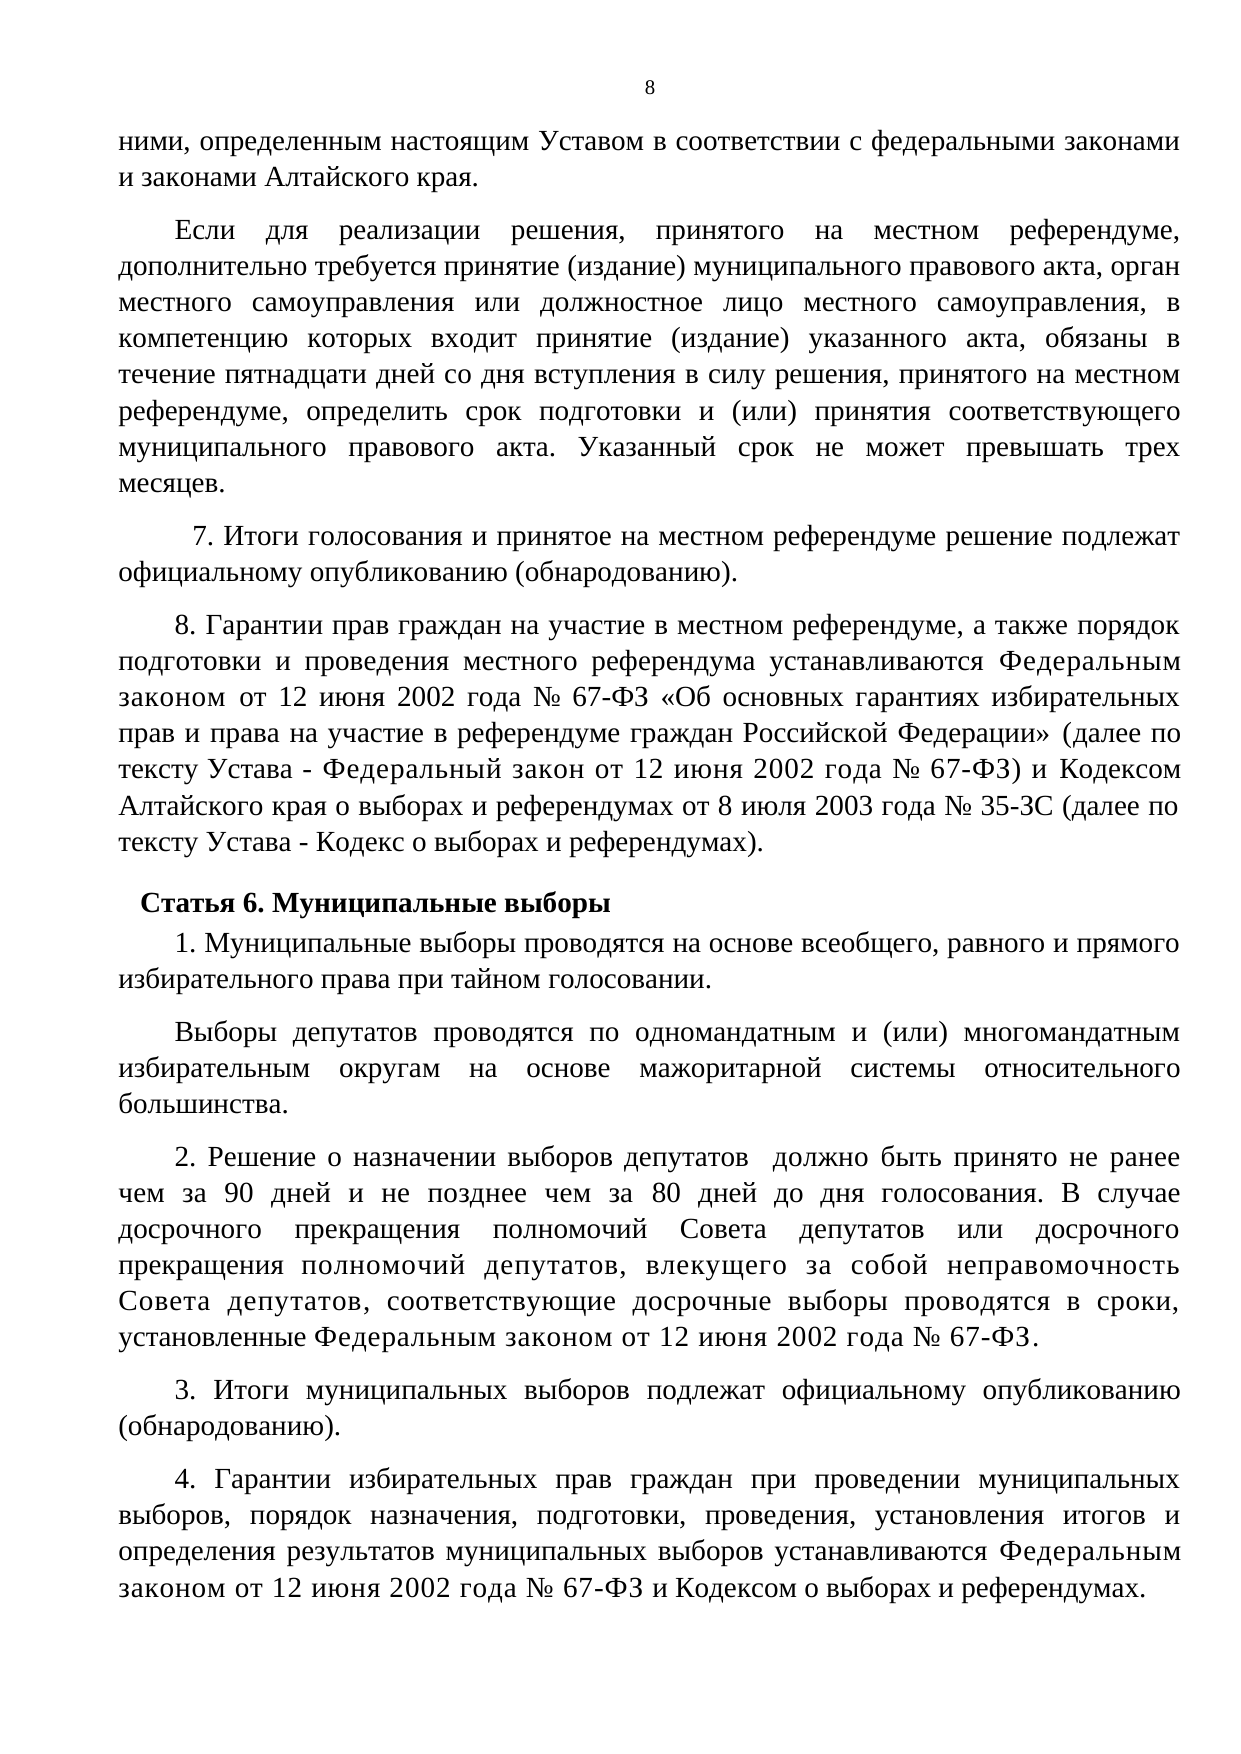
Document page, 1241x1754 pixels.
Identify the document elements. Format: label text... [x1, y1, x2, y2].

text 8. Гарантии прав граждан на участие в местном референдуме, а также порядок подготовки и проведения местного референдума устанавливаются Федеральным законом от 12 июня 2002 года № 67-ФЗ «Об основных гарантиях избирательных прав и права на участие в референдуме граждан Российской Федерации» (далее по тексту Устава - Федеральный закон от 12 июня 2002 года № 67-ФЗ) и Кодексом Алтайского края о выборах и референдумах от 8 июля 2003 года № 35-ЗС (далее по тексту Устава - Кодекс о выборах и референдумах). [118, 607, 1181, 857]
text Если для реализации решения, принятого на местном референдуме, дополнительно требуется принятие (издание) муниципального правового акта, орган местного самоуправления или должностное лицо местного самоуправления, в компетенцию которых входит принятие (издание) указанного акта, обязаны в течение пятнадцати дней со дня вступления в силу решения, принятого на местном референдуме, определить срок подготовки и (или) принятия соответствующего муниципального правового акта. Указанный срок не может превышать трех месяцев. [118, 212, 1181, 499]
text 2. Решение о назначении выборов депутатов должно быть принято не ранее чем за 90 дней и не позднее чем за 80 дней до дня голосования. В случае досрочного прекращения полномочий Совета депутатов или досрочного прекращения полномочий депутатов, влекущего за собой неправомочность Совета депутатов, соответствующие досрочные выборы проводятся в сроки, установленные Федеральным законом от 12 июня 2002 года № 67-ФЗ. [118, 1139, 1181, 1353]
text 1. Муниципальные выборы проводятся на основе всеобщего, равного и прямого избирательного права при тайном голосовании. [118, 925, 1181, 994]
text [118, 123, 1181, 193]
text Выборы депутатов проводятся по одномандатным и (или) многомандатным избирательным округам на основе мажоритарной системы относительного большинства. [118, 1014, 1181, 1119]
text 4. Гарантии избирательных прав граждан при проведении муниципальных выборов, порядок назначения, подготовки, проведения, установления итогов и определения результатов муниципальных выборов устанавливаются Федеральным законом от 12 июня 2002 года № 67-ФЗ и Кодексом о выборах и референдумах. [118, 1461, 1181, 1603]
subtitle Статья 6. Муниципальные выборы [118, 885, 1181, 918]
text 7. Итоги голосования и принятое на местном референдуме решение подлежат официальному опубликованию (обнародованию). [118, 518, 1181, 588]
text 3. Итоги муниципальных выборов подлежат официальному опубликованию (обнародованию). [118, 1372, 1181, 1442]
